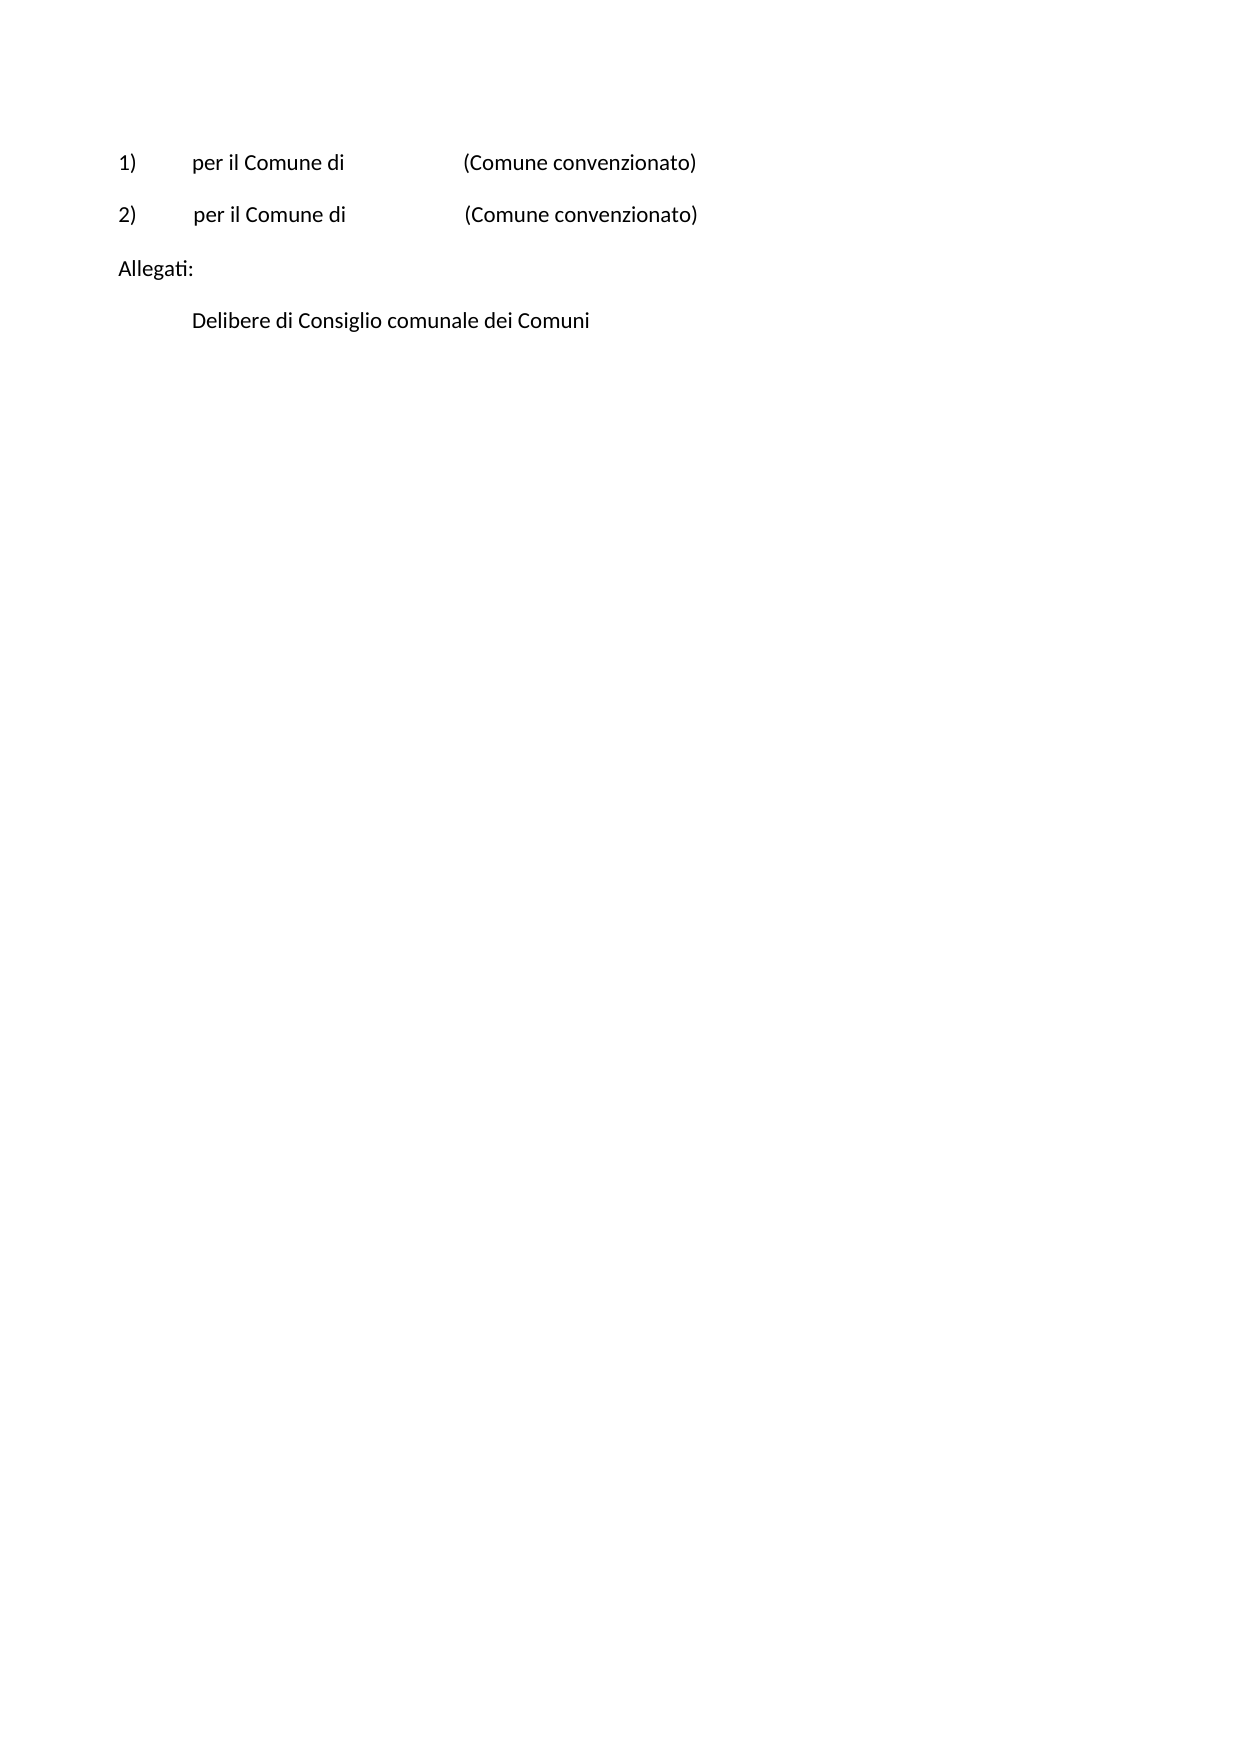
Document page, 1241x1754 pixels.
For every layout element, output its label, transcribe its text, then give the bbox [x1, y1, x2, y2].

text 1) per il Comune di (Comune convenzionato) [118, 148, 1122, 176]
text Delibere di Consiglio comunale dei Comuni [118, 307, 1122, 335]
text 2) per il Comune di (Comune convenzionato) [118, 201, 1122, 229]
text Allegati: [118, 254, 1122, 282]
